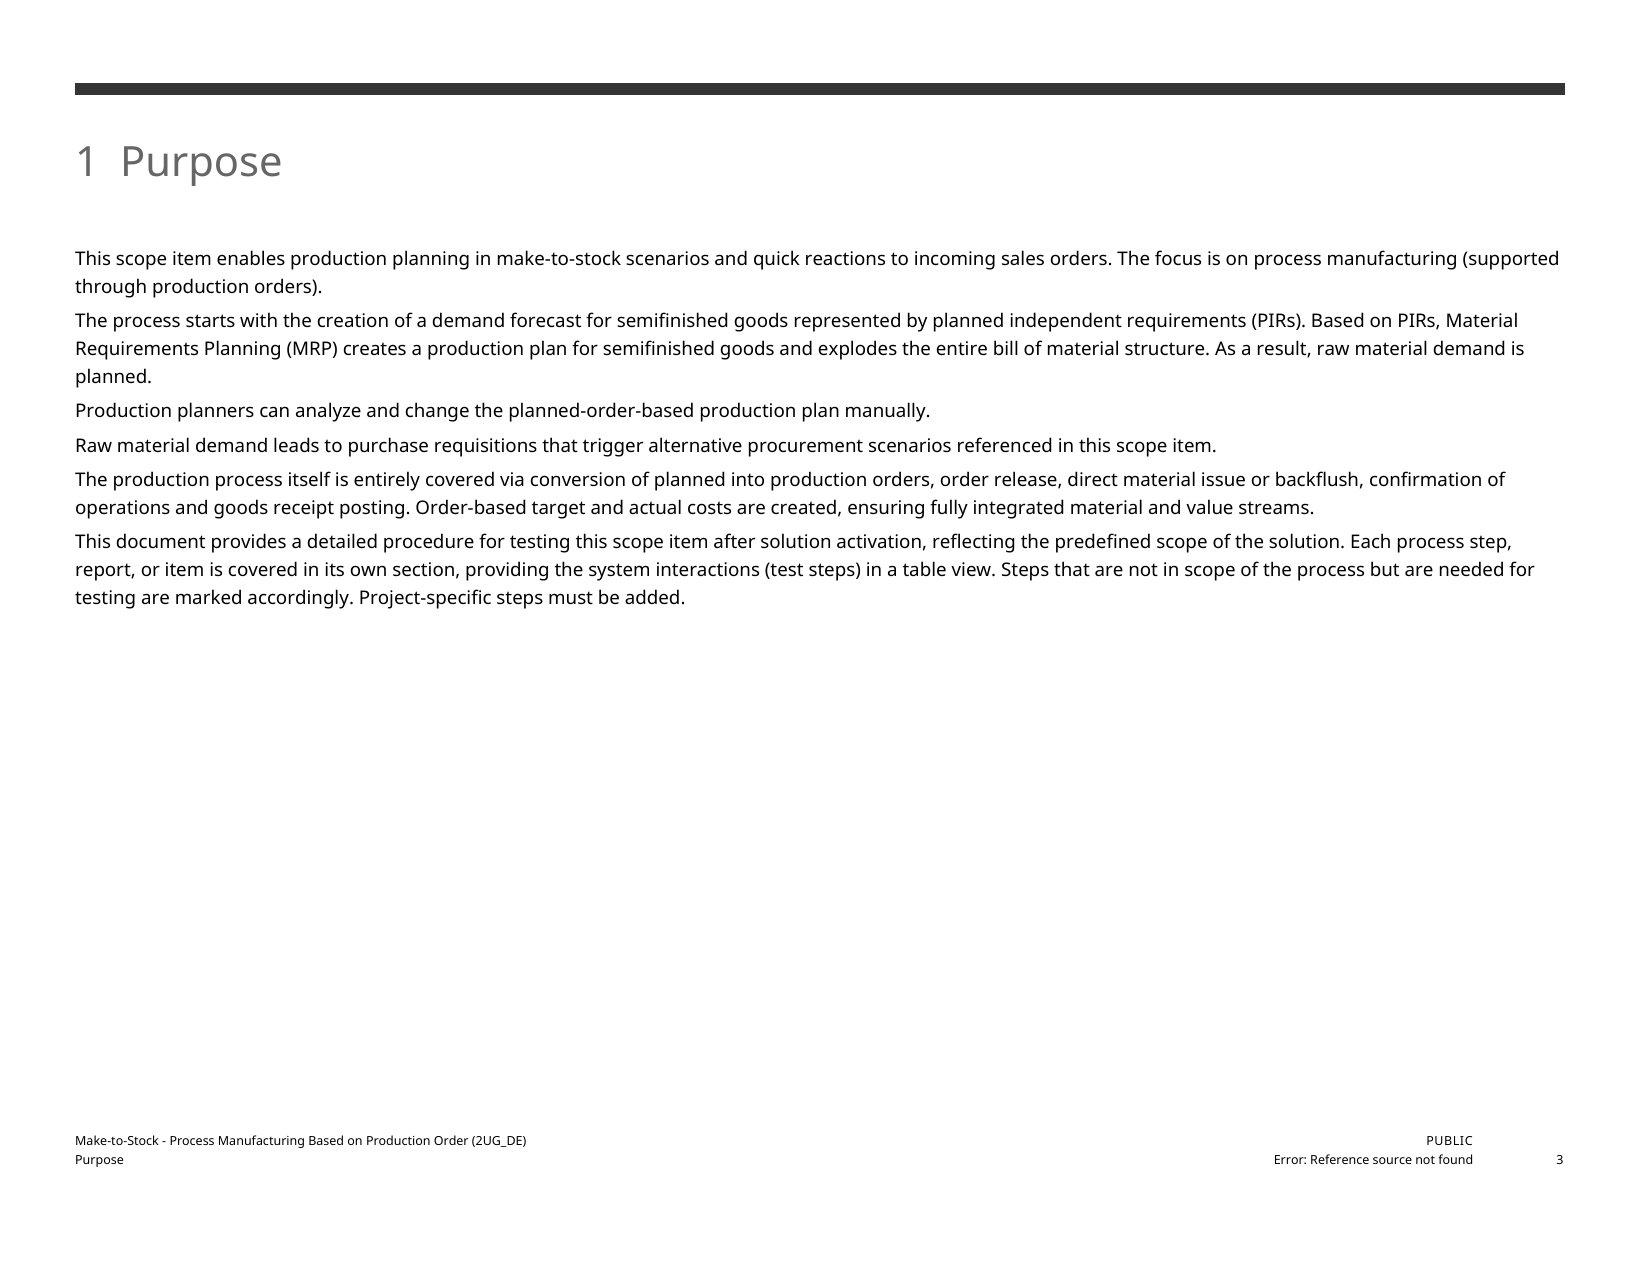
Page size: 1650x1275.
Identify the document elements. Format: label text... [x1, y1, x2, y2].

text The production process itself is entirely covered via conversion of planned into production orders, order release, direct material issue or backflush, confirmation of operations and goods receipt posting. Order-based target and actual costs are created, ensuring fully integrated material and value streams. [75, 466, 1565, 520]
text This document provides a detailed procedure for testing this scope item after solution activation, reflecting the predefined scope of the solution. Each process step, report, or item is covered in its own section, providing the system interactions (test steps) in a table view. Steps that are not in scope of the process but are needed for testing are marked accordingly. Project-specific steps must be added. [75, 528, 1565, 610]
text Production planners can analyze and change the planned-order-based production plan manually. [75, 398, 1565, 423]
text This scope item enables production planning in make-to-stock scenarios and quick reactions to incoming sales orders. The focus is on process manufacturing (supported through production orders). [75, 245, 1565, 298]
subtitle Purpose [75, 137, 1565, 187]
text Raw material demand leads to purchase requisitions that trigger alternative procurement scenarios referenced in this scope item. [75, 432, 1565, 457]
text The process starts with the creation of a demand forecast for semifinished goods represented by planned independent requirements (PIRs). Based on PIRs, Material Requirements Planning (MRP) creates a production plan for semifinished goods and explodes the entire bill of material structure. As a result, raw material demand is planned. [75, 307, 1565, 389]
